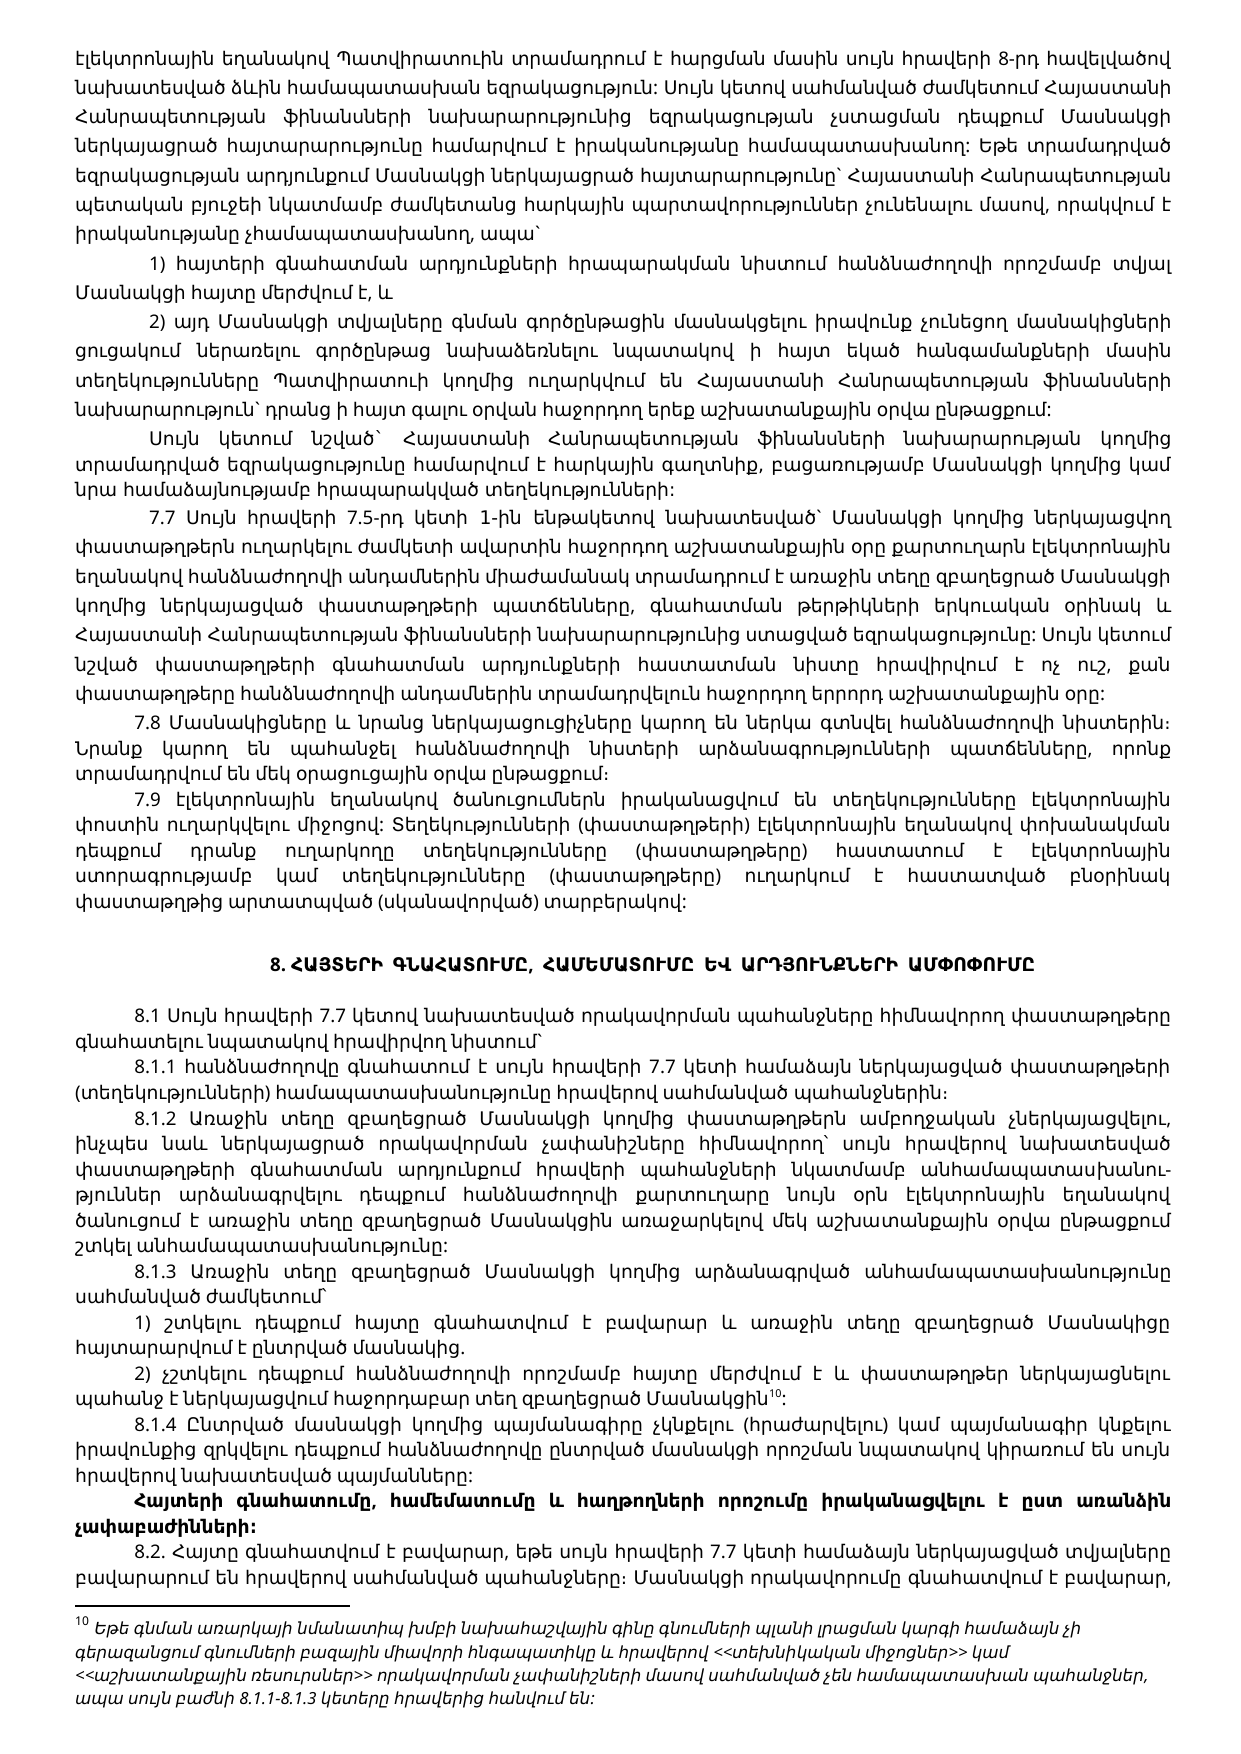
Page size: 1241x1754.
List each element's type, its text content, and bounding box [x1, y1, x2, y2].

text 8.1 Սույն հրավերի 7.7 կետով նախատեսված որակավորման պահանջները հիմնավորող փաստաթղթերը գնահատելու նպատակով հրավիրվող նիստում` [75, 1003, 1171, 1054]
text 1) հայտերի գնահատման արդյունքների հրապարակման նիստում հանձնաժողովի որոշմամբ տվյալ Մասնակցի հայտը մերժվում է, և [75, 250, 1171, 305]
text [75, 1539, 1171, 1590]
text 8.1.2 Առաջին տեղը զբաղեցրած Մասնակցի կողմից փաստաթղթերն ամբողջական չներկայացվելու, ինչպես նաև ներկայացրած որակավորման չափանիշները հիմնավորող՝ սույն հրավերով նախատեսված փաստաթղթերի գնահատման արդյունքում հրավերի պահանջների նկատմամբ անհամապատասխանություններ արձանագրվելու դեպքում հանձնաժողովի քարտուղարը նույն օրն էլեկտրոնային եղանակով ծանուցում է առաջին տեղը զբաղեցրած Մասնակցին առաջարկելով մեկ աշխատանքային օրվա ընթացքում շտկել անհամապատասխանությունը: [75, 1105, 1171, 1258]
text 8.1.1 հանձնաժողովը գնահատում է սույն հրավերի 7.7 կետի համաձայն ներկայացված փաստաթղթերի (տեղեկությունների) համապատասխանությունը հրավերով սահմանված պահանջներին։ [75, 1054, 1171, 1105]
text 7.8 Մասնակիցները և նրանց ներկայացուցիչները կարող են ներկա գտնվել հանձնաժողովի նիստերին։ Նրանք կարող են պահանջել հանձնաժողովի նիստերի արձանագրությունների պատճենները, որոնք տրամադրվում են մեկ օրացուցային օրվա ընթացքում։ [75, 709, 1171, 786]
text Սույն կետում նշված` Հայաստանի Հանրապետության ֆինանսների նախարարության կողմից տրամադրված եզրակացությունը համարվում է հարկային գաղտնիք, բացառությամբ Մասնակցի կողմից կամ նրա համաձայնությամբ հրապարակված տեղեկությունների: [75, 426, 1171, 501]
text 8.1.3 Առաջին տեղը զբաղեցրած Մասնակցի կողմից արձանագրված անհամապատասխանությունը սահմանված ժամկետում՝ [75, 1258, 1171, 1309]
text 2) չշտկելու դեպքում հանձնաժողովի որոշմամբ հայտը մերժվում է և փաստաթղթեր ներկայացնելու պահանջ է ներկայացվում հաջորդաբար տեղ զբաղեցրած Մասնակցին: [75, 1360, 1171, 1411]
text 7.9 էլեկտրոնային եղանակով ծանուցումներն իրականացվում են տեղեկությունները էլեկտրոնային փոստին ուղարկվելու միջոցով: Տեղեկությունների (փաստաթղթերի) էլեկտրոնային եղանակով փոխանակման դեպքում դրանք ուղարկողը տեղեկությունները (փաստաթղթերը) հաստատում է էլեկտրոնային ստորագրությամբ կամ տեղեկությունները (փաստաթղթերը) ուղարկում է հաստատված բնօրինակ փաստաթղթից արտատպված (սկանավորված) տարբերակով: [75, 786, 1171, 913]
text 8. ՀԱՅՏԵՐԻ ԳՆԱՀԱՏՈՒՄԸ, ՀԱՄԵՄԱՏՈՒՄԸ ԵՎ ԱՐԴՅՈՒՆՔՆԵՐԻ ԱՄՓՈՓՈՒՄԸ [75, 952, 1171, 977]
text 1) շտկելու դեպքում հայտը գնահատվում է բավարար և առաջին տեղը զբաղեցրած Մասնակիցը հայտարարվում է ընտրված մասնակից. [75, 1309, 1171, 1360]
text Հայտերի գնահատումը, համեմատումը և հաղթողների որոշումը իրականացվելու է ըստ առանձին չափաբաժինների։ [75, 1488, 1171, 1539]
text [75, 45, 1171, 246]
text 8.1.4 Ընտրված մասնակցի կողմից պայմանագիրը չկնքելու (հրաժարվելու) կամ պայմանագիր կնքելու իրավունքից զրկվելու դեպքում հանձնաժողովը ընտրված մասնակցի որոշման նպատակով կիրառում են սույն հրավերով նախատեսված պայմանները: [75, 1411, 1171, 1488]
text 7.7 Սույն հրավերի 7.5-րդ կետի 1-ին ենթակետով նախատեսված` Մասնակցի կողմից ներկայացվող փաստաթղթերն ուղարկելու ժամկետի ավարտին հաջորդող աշխատանքային օրը քարտուղարն էլեկտրոնային եղանակով հանձնաժողովի անդամներին միաժամանակ տրամադրում է առաջին տեղը զբաղեցրած Մասնակցի կողմից ներկայացված փաստաթղթերի պատճենները, գնահատման թերթիկների երկուական օրինակ և Հայաստանի Հանրապետության ֆինանսների նախարարությունից ստացված եզրակացությունը: Սույն կետում նշված փաստաթղթերի գնահատման արդյունքների հաստատման նիստը հրավիրվում է ոչ ուշ, քան փաստաթղթերը հանձնաժողովի անդամներին տրամադրվելուն հաջորդող երրորդ աշխատանքային օրը: [75, 504, 1171, 706]
text 2) այդ Մասնակցի տվյալները գնման գործընթացին մասնակցելու իրավունք չունեցող մասնակիցների ցուցակում ներառելու գործընթաց նախաձեռնելու նպատակով ի հայտ եկած հանգամանքների մասին տեղեկությունները Պատվիրատուի կողմից ուղարկվում են Հայաստանի Հանրապետության ֆինանսների նախարարություն` դրանց ի հայտ գալու օրվան հաջորդող երեք աշխատանքային օրվա ընթացքում: [75, 308, 1171, 422]
